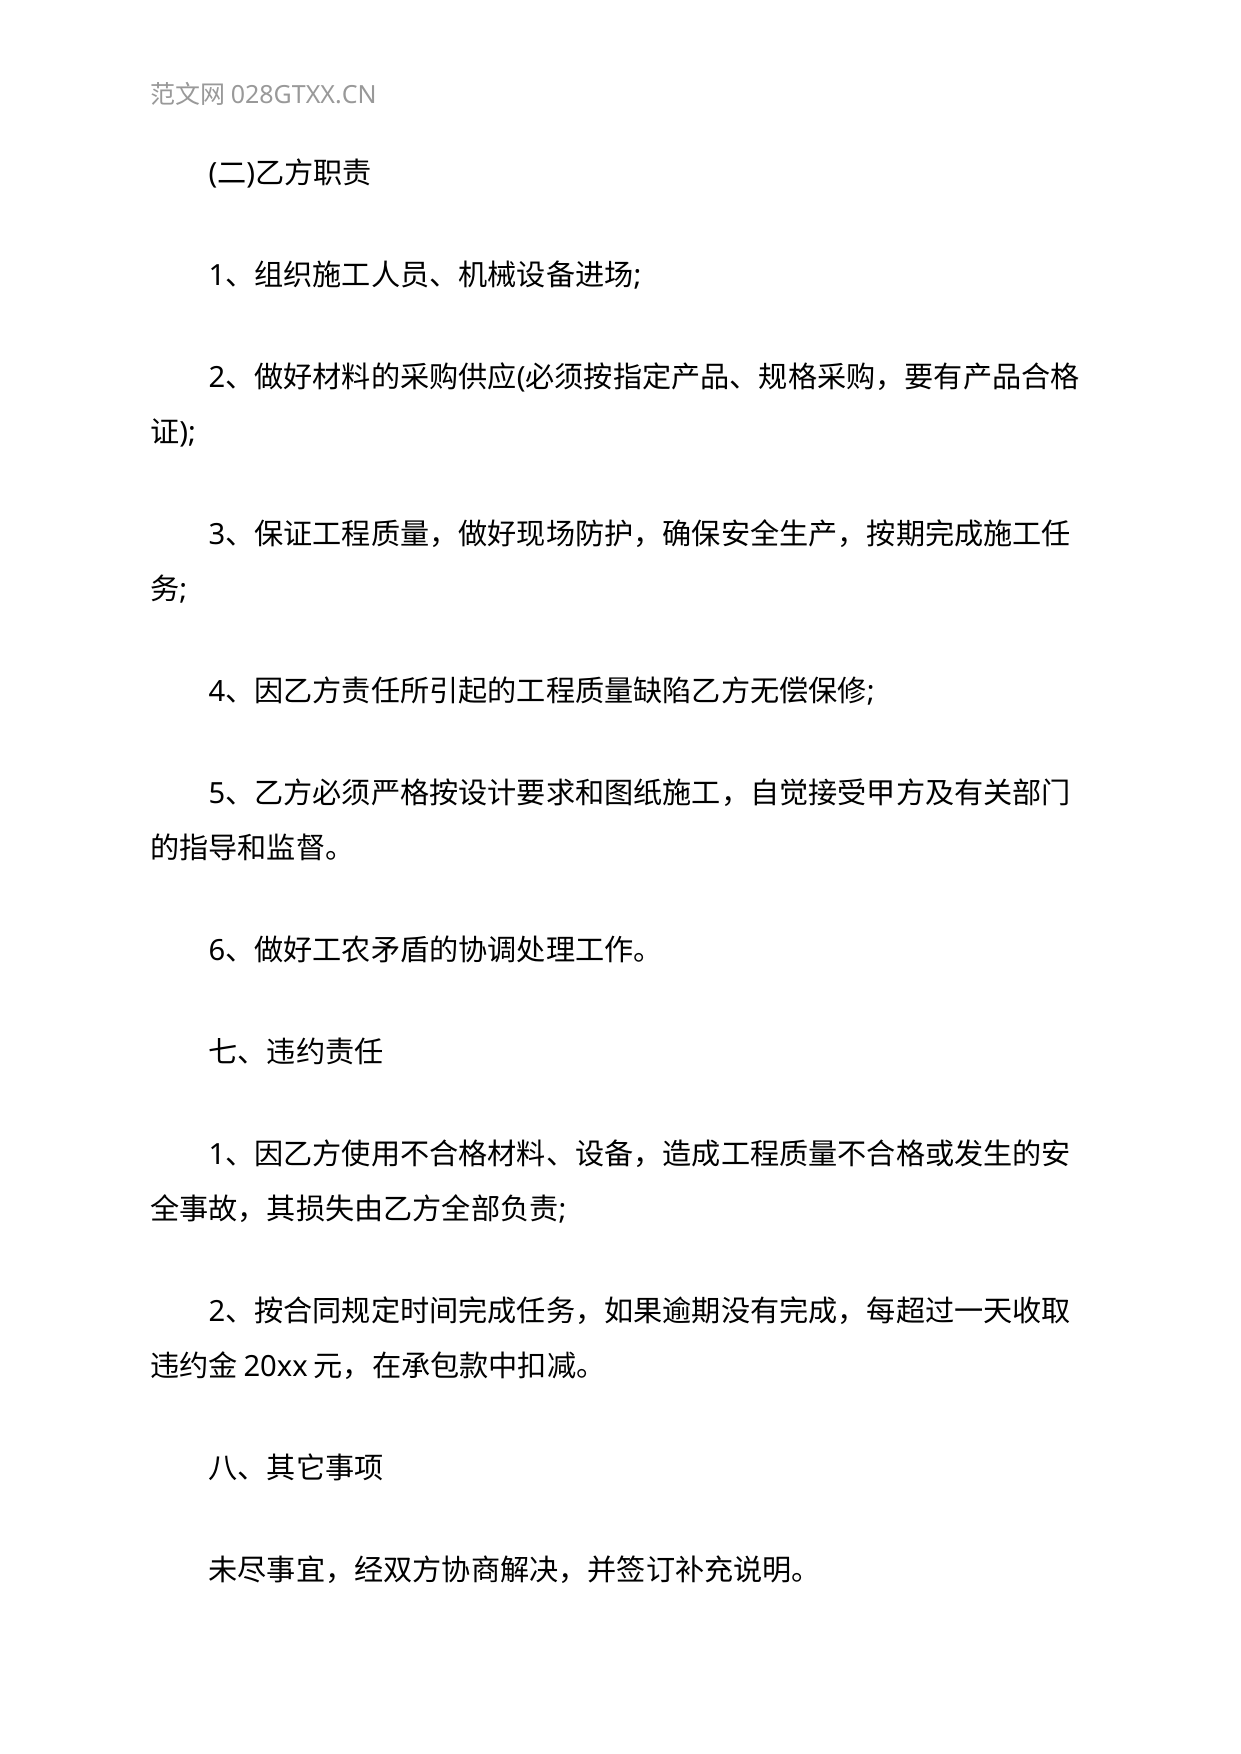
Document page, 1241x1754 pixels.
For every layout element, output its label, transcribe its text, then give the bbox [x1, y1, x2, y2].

text 2、做好材料的采购供应(必须按指定产品、规格采购，要有产品合格证); [150, 354, 1090, 451]
text 2、按合同规定时间完成任务，如果逾期没有完成，每超过一天收取违约金20xx元，在承包款中扣减。 [150, 1287, 1090, 1385]
text 未尽事宜，经双方协商解决，并签订补充说明。 [150, 1546, 1090, 1588]
text (二)乙方职责 [150, 150, 1090, 192]
text 6、做好工农矛盾的协调处理工作。 [150, 927, 1090, 969]
text 5、乙方必须严格按设计要求和图纸施工，自觉接受甲方及有关部门的指导和监督。 [150, 770, 1090, 867]
text 1、组织施工人员、机械设备进场; [150, 252, 1090, 294]
text 3、保证工程质量，做好现场防护，确保安全生产，按期完成施工任务; [150, 511, 1090, 608]
text 七、违约责任 [150, 1029, 1090, 1071]
text 八、其它事项 [150, 1444, 1090, 1487]
text 1、因乙方使用不合格材料、设备，造成工程质量不合格或发生的安全事故，其损失由乙方全部负责; [150, 1130, 1090, 1228]
text 4、因乙方责任所引起的工程质量缺陷乙方无偿保修; [150, 668, 1090, 710]
